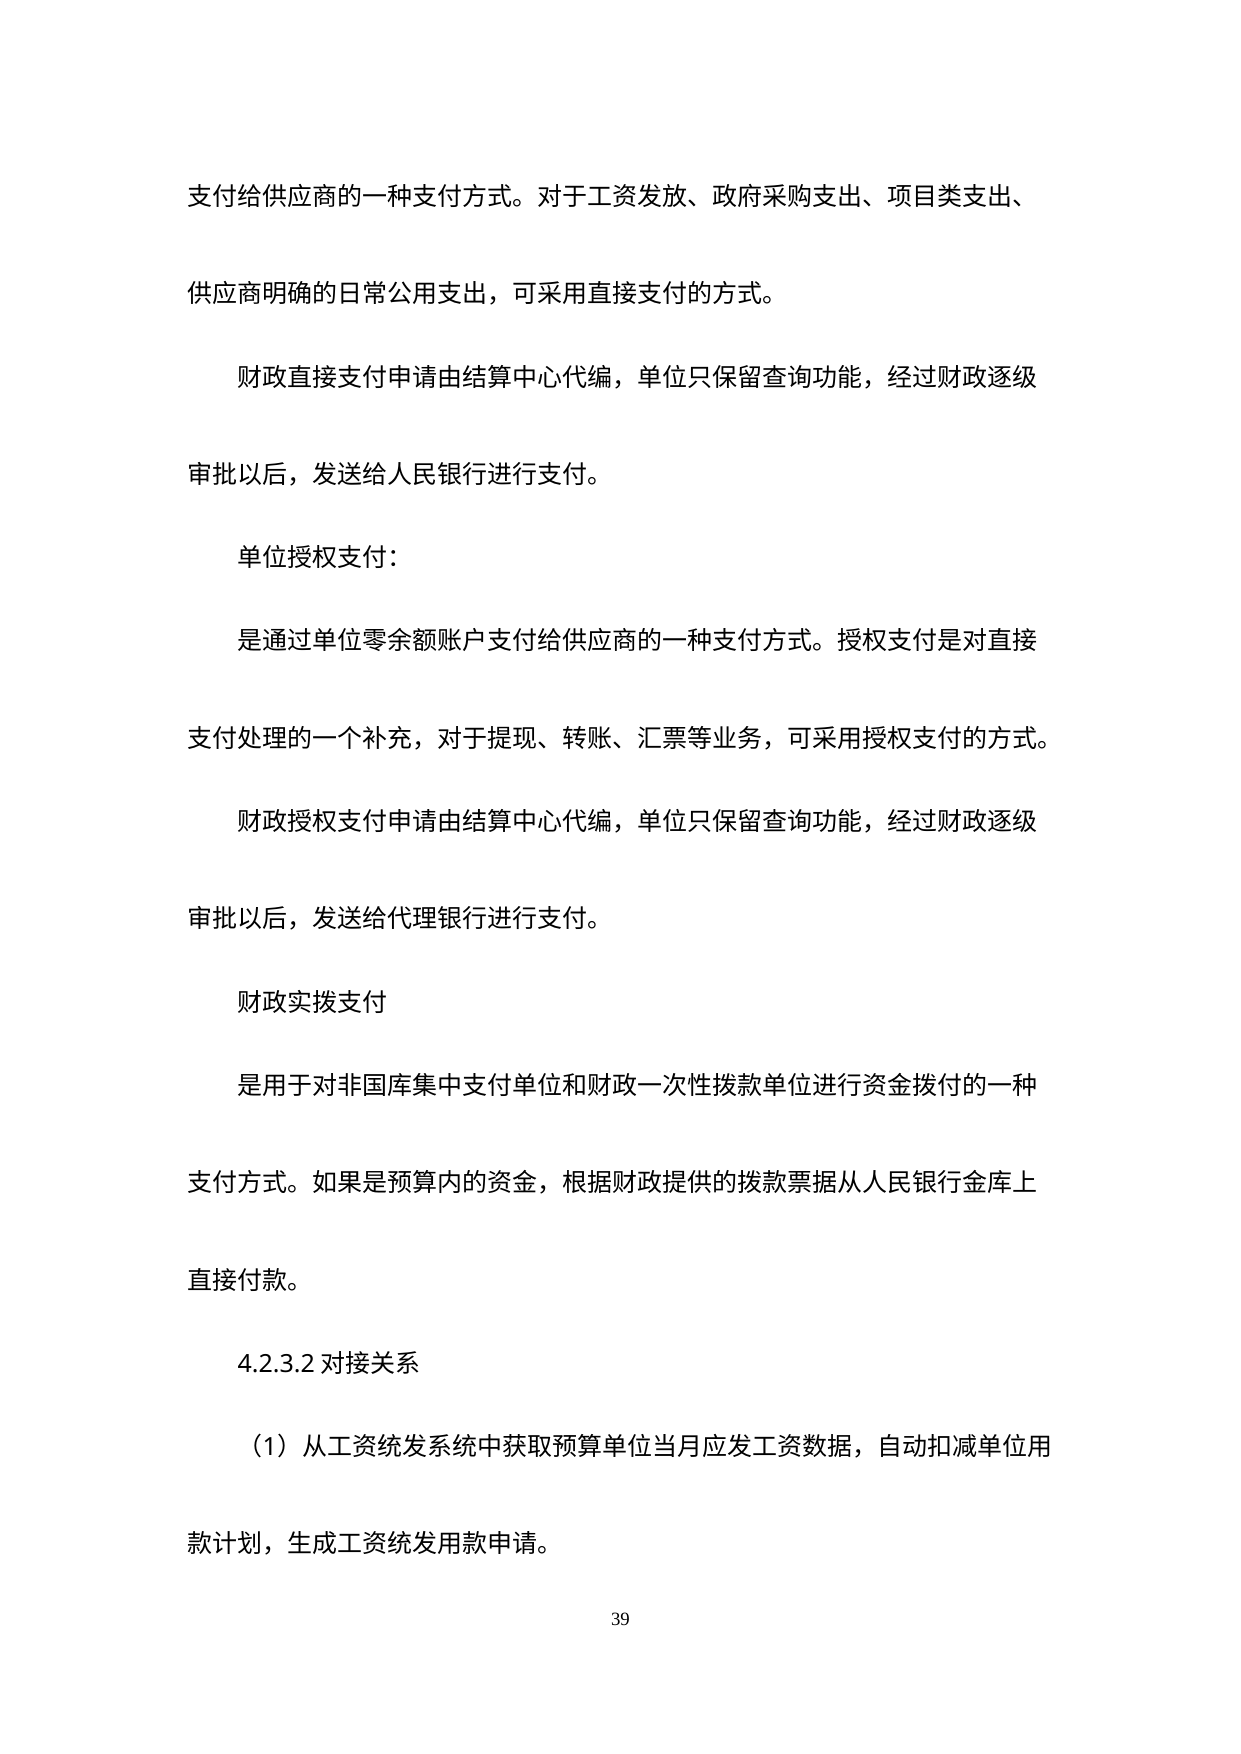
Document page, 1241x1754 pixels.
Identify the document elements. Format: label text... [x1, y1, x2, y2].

text 单位授权支付： [187, 523, 1053, 588]
text 财政实拨支付 [187, 968, 1053, 1033]
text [187, 162, 1053, 324]
text 是用于对非国库集中支付单位和财政一次性拨款单位进行资金拨付的一种支付方式。如果是预算内的资金，根据财政提供的拨款票据从人民银行金库上直接付款。 [187, 1051, 1053, 1311]
text （1）从工资统发系统中获取预算单位当月应发工资数据，自动扣减单位用款计划，生成工资统发用款申请。 [187, 1412, 1053, 1574]
text 是通过单位零余额账户支付给供应商的一种支付方式。授权支付是对直接支付处理的一个补充，对于提现、转账、汇票等业务，可采用授权支付的方式。 [187, 606, 1053, 769]
text 财政直接支付申请由结算中心代编，单位只保留查询功能，经过财政逐级审批以后，发送给人民银行进行支付。 [187, 343, 1053, 505]
text 4.2.3.2对接关系 [187, 1329, 1053, 1394]
text 财政授权支付申请由结算中心代编，单位只保留查询功能，经过财政逐级审批以后，发送给代理银行进行支付。 [187, 787, 1053, 949]
